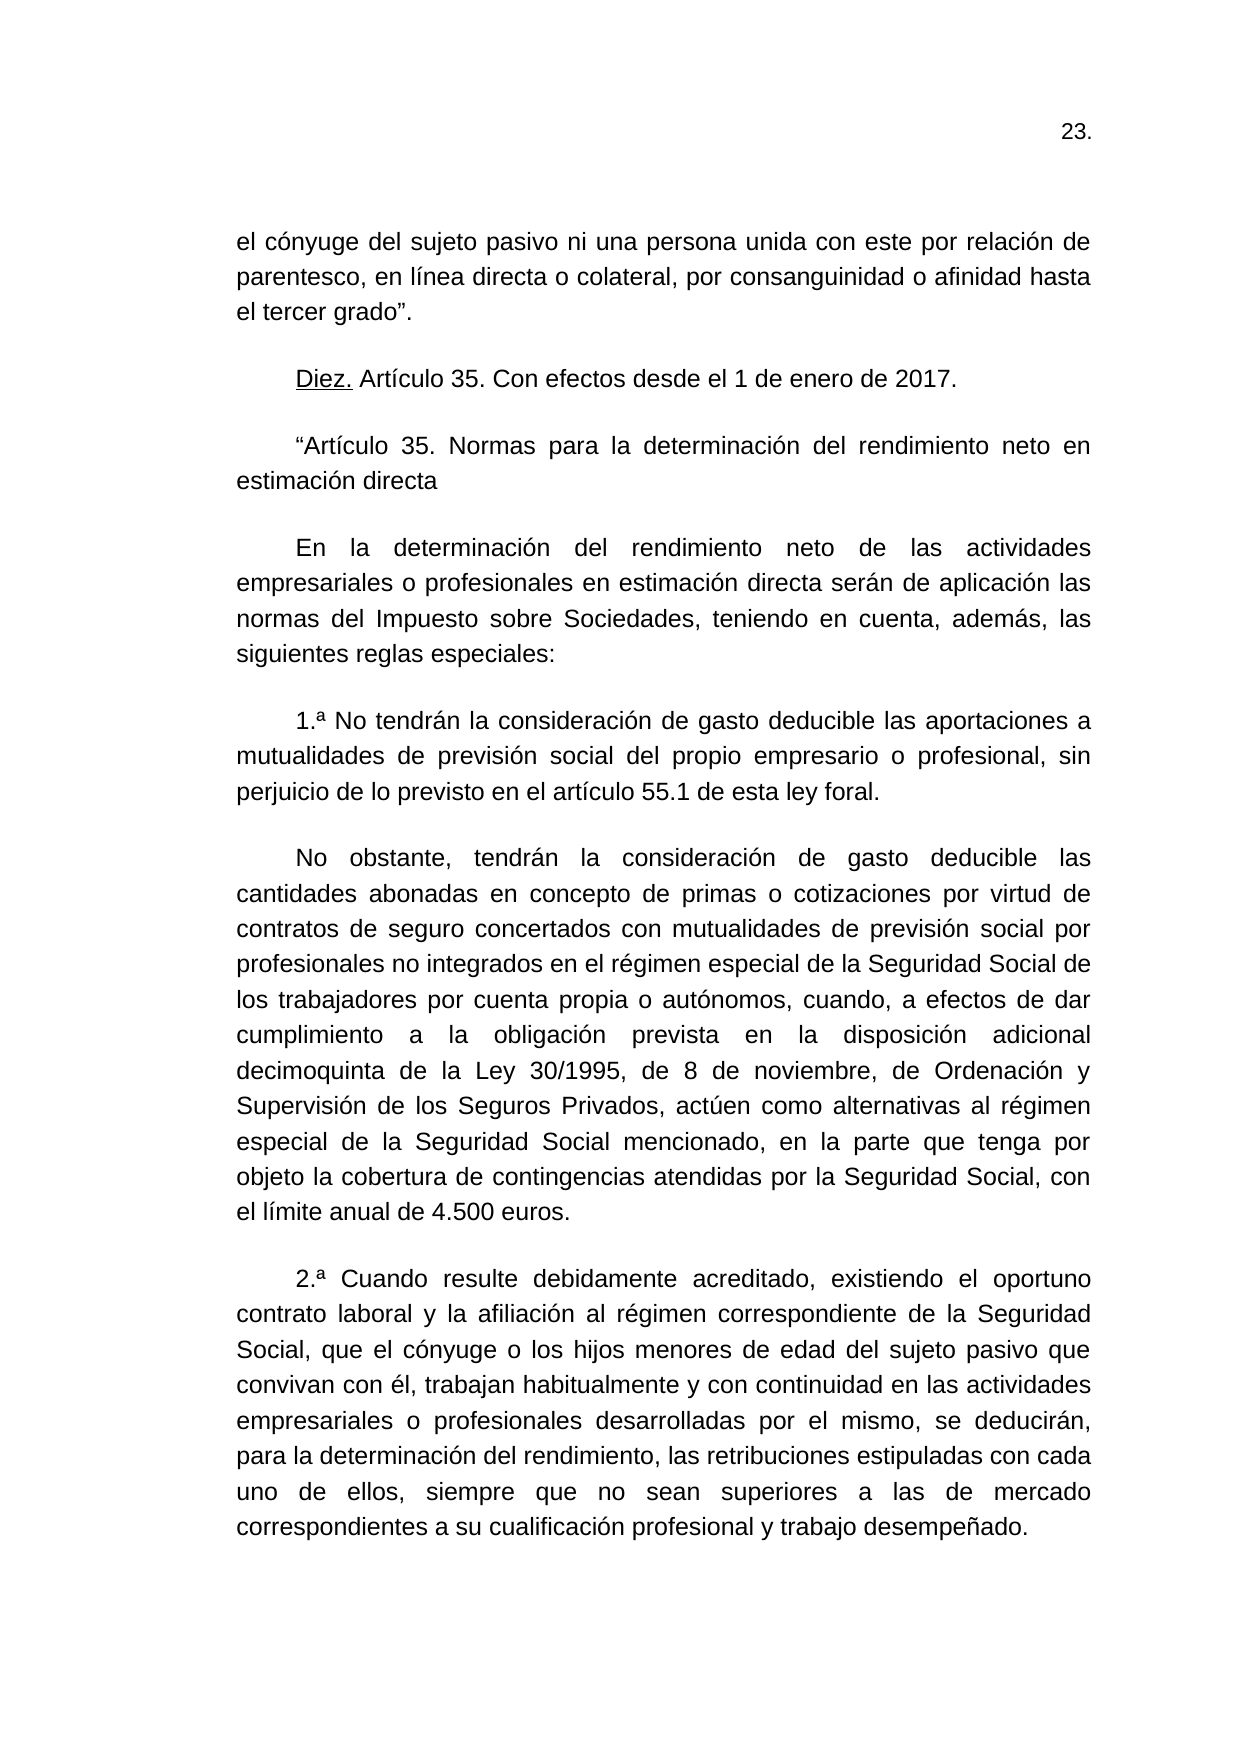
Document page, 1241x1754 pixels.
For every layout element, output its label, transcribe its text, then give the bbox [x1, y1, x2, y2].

text “Artículo 35. Normas para la determinación del rendimiento neto en estimación directa [236, 426, 1092, 497]
text No obstante, tendrán la consideración de gasto deducible las cantidades abonadas en concepto de primas o cotizaciones por virtud de contratos de seguro concertados con mutualidades de previsión social por profesionales no integrados en el régimen especial de la Seguridad Social de los trabajadores por cuenta propia o autónomos, cuando, a efectos de dar cumplimiento a la obligación prevista en la disposición adicional decimoquinta de la Ley 30/1995, de 8 de noviembre, de Ordenación y Supervisión de los Seguros Privados, actúen como alternativas al régimen especial de la Seguridad Social mencionado, en la parte que tenga por objeto la cobertura de contingencias atendidas por la Seguridad Social, con el límite anual de 4.500 euros. [236, 838, 1092, 1228]
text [236, 222, 1092, 328]
text 2.ª Cuando resulte debidamente acreditado, existiendo el oportuno contrato laboral y la afiliación al régimen correspondiente de la Seguridad Social, que el cónyuge o los hijos menores de edad del sujeto pasivo que convivan con él, trabajan habitualmente y con continuidad en las actividades empresariales o profesionales desarrolladas por el mismo, se deducirán, para la determinación del rendimiento, las retribuciones estipuladas con cada uno de ellos, siempre que no sean superiores a las de mercado correspondientes a su cualificación profesional y trabajo desempeñado. [236, 1259, 1092, 1542]
text 1.ª No tendrán la consideración de gasto deducible las aportaciones a mutualidades de previsión social del propio empresario o profesional, sin perjuicio de lo previsto en el artículo 55.1 de esta ley foral. [236, 701, 1092, 807]
text Diez. Artículo 35. Con efectos desde el 1 de enero de 2017. [236, 359, 1092, 394]
text En la determinación del rendimiento neto de las actividades empresariales o profesionales en estimación directa serán de aplicación las normas del Impuesto sobre Sociedades, teniendo en cuenta, además, las siguientes reglas especiales: [236, 528, 1092, 669]
